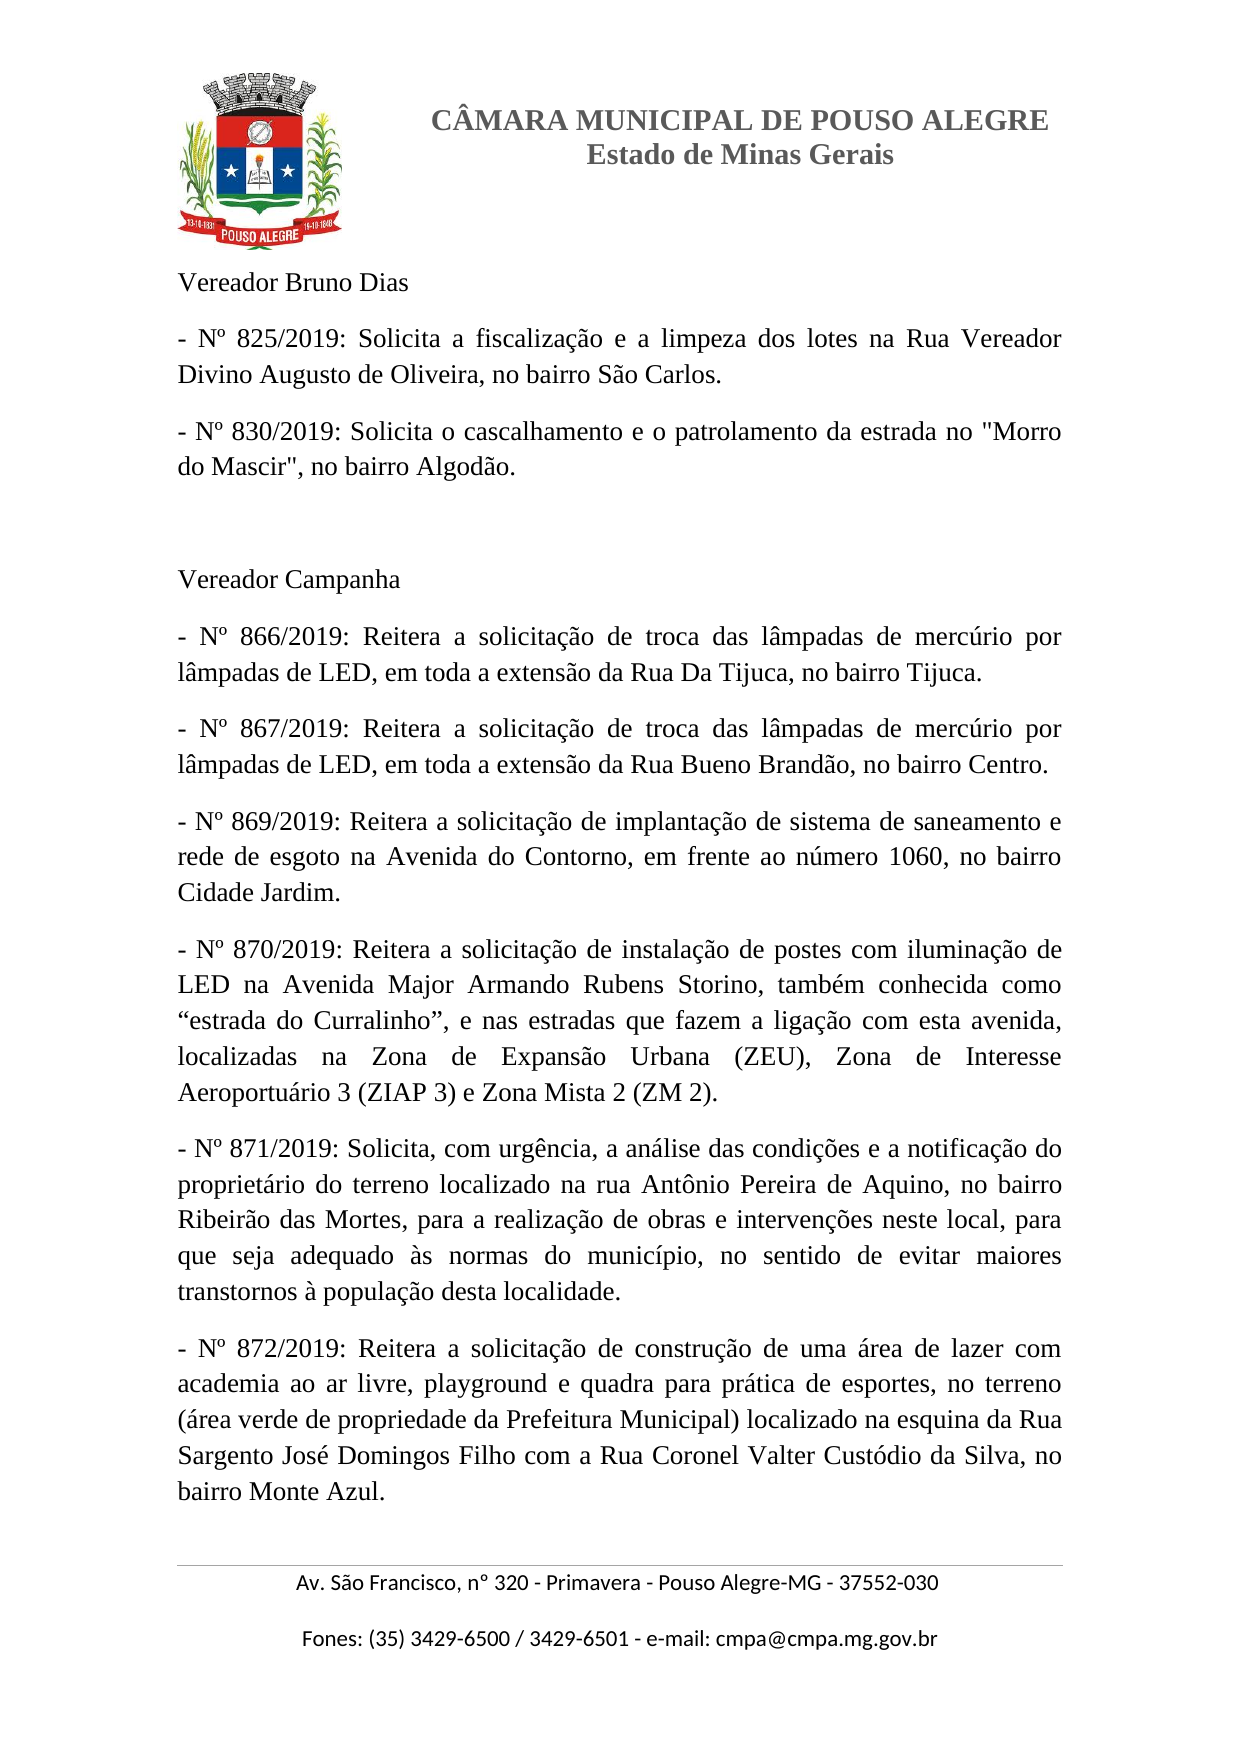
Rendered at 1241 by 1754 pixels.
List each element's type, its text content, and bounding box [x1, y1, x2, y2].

text - Nº 825/2019: Solicita a fiscalização e a limpeza dos lotes na Rua Vereador Divino Augusto de Oliveira, no bairro São Carlos. [177, 322, 1063, 389]
text - Nº 871/2019: Solicita, com urgência, a análise das condições e a notificação do proprietário do terreno localizado na rua Antônio Pereira de Aquino, no bairro Ribeirão das Mortes, para a realização de obras e intervenções neste local, para que seja adequado às normas do município, no sentido de evitar maiores transtornos à população desta localidade. [177, 1132, 1063, 1306]
text - Nº 866/2019: Reitera a solicitação de troca das lâmpadas de mercúrio por lâmpadas de LED, em toda a extensão da Rua Da Tijuca, no bairro Tijuca. [177, 620, 1063, 687]
text - Nº 830/2019: Solicita o cascalhamento e o patrolamento da estrada no "Morro do Mascir", no bairro Algodão. [177, 415, 1063, 482]
text - Nº 867/2019: Reitera a solicitação de troca das lâmpadas de mercúrio por lâmpadas de LED, em toda a extensão da Rua Bueno Brandão, no bairro Centro. [177, 712, 1063, 779]
text - Nº 870/2019: Reitera a solicitação de instalação de postes com iluminação de LED na Avenida Major Armando Rubens Storino, também conhecida como “estrada do Curralinho”, e nas estradas que fazem a ligação com esta avenida, localizadas na Zona de Expansão Urbana (ZEU), Zona de Interesse Aeroportuário 3 (ZIAP 3) e Zona Mista 2 (ZM 2). [177, 933, 1063, 1107]
text Vereador Bruno Dias [177, 266, 1063, 297]
text - Nº 869/2019: Reitera a solicitação de implantação de sistema de saneamento e rede de esgoto na Avenida do Contorno, em frente ao número 1060, no bairro Cidade Jardim. [177, 805, 1063, 907]
text Vereador Campanha [177, 563, 1063, 595]
text - Nº 872/2019: Reitera a solicitação de construção de uma área de lazer com academia ao ar livre, playground e quadra para prática de esportes, no terreno (área verde de propriedade da Prefeitura Municipal) localizado na esquina da Rua Sargento José Domingos Filho com a Rua Coronel Valter Custódio da Silva, no bairro Monte Azul. [177, 1332, 1063, 1506]
picture [177, 73, 342, 250]
